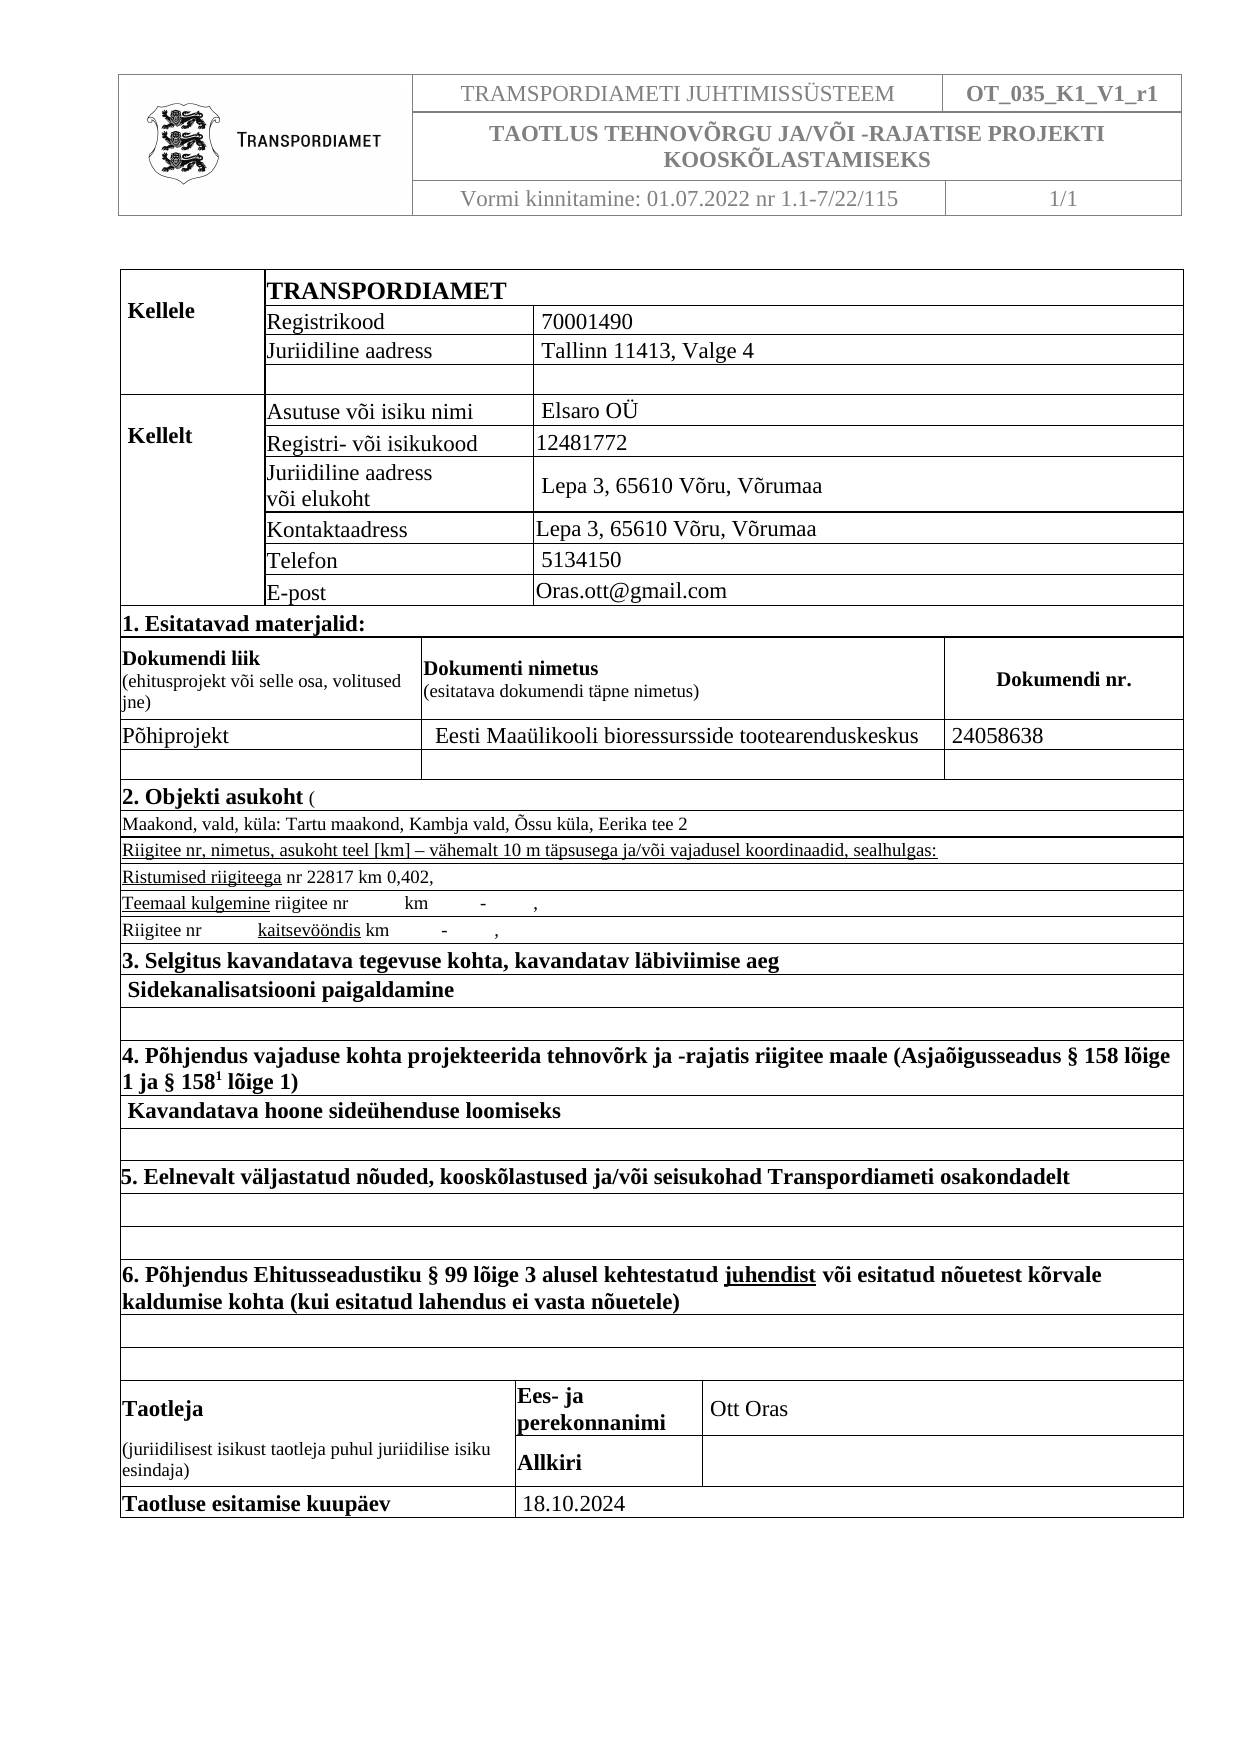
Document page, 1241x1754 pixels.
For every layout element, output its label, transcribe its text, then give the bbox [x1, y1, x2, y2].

table_cell Kavandatava hoone sideühenduse loomiseks [121, 1096, 1183, 1128]
table_cell Elsaro OÜ [534, 395, 1183, 425]
table_cell 6. Põhjendus Ehitusseadustiku § 99 lõige 3 alusel kehtestatud juhendist või esitatud nõuetest kõrvale kaldumise kohta (kui esitatud lahendus ei vasta nõuetele) [121, 1260, 1183, 1314]
table_cell 5. Eelnevalt väljastatud nõuded, kooskõlastused ja/või seisukohad Transpordiameti osakondadelt [121, 1161, 1183, 1193]
table_cell 24058638 [945, 720, 1183, 749]
table_cell 4. Põhjendus vajaduse kohta projekteerida tehnovõrk ja -rajatis riigitee maale (Asjaõigusseadus § 158 lõige 1 ja § 1581 lõige 1) [121, 1041, 1183, 1095]
table_cell 1. Esitatavad materjalid: [121, 606, 1183, 636]
table_cell [121, 1129, 1183, 1160]
table_cell Sidekanalisatsiooni paigaldamine [121, 975, 1183, 1007]
table_cell Eesti Maaülikooli bioressursside tootearenduskeskus [422, 720, 944, 749]
table_cell [121, 1315, 1183, 1347]
table_cell [121, 1348, 1183, 1380]
table_cell [266, 365, 533, 393]
table_cell Registri- või isikukood [266, 426, 533, 456]
table_cell E-post [266, 575, 533, 605]
table_cell Ristumised riigiteega nr 22817 km 0,402, [121, 864, 1183, 889]
table_cell 12481772 [534, 426, 1183, 456]
table_cell Riigitee nr kaitsevööndis km - , [121, 917, 1183, 943]
table_cell Taotluse esitamise kuupäev [121, 1487, 515, 1517]
table_cell Lepa 3, 65610 Võru, Võrumaa [534, 513, 1183, 543]
table_cell Põhiprojekt [121, 720, 421, 749]
table_cell Tallinn 11413, Valge 4 [534, 335, 1183, 364]
table_cell Maakond, vald, küla: Tartu maakond, Kambja vald, Õssu küla, Eerika tee 2 [121, 811, 1183, 836]
table_cell 18.10.2024 [516, 1487, 1183, 1517]
table_cell Lepa 3, 65610 Võru, Võrumaa [534, 457, 1183, 511]
table_cell Taotleja [121, 1381, 515, 1435]
table_cell 3. Selgitus kavandatava tegevuse kohta, kavandatav läbiviimise aeg [121, 944, 1183, 974]
table_cell Ott Oras [703, 1381, 1183, 1435]
table_cell [121, 1194, 1183, 1226]
table_cell [703, 1436, 1183, 1486]
table_cell Juriidiline aadress või elukoht [266, 457, 533, 511]
table_cell [121, 1227, 1183, 1259]
table_header Kellele [121, 270, 264, 393]
table_cell 70001490 [534, 306, 1183, 334]
table_cell [121, 750, 421, 778]
table_cell 5134150 [534, 544, 1183, 574]
table_cell Oras.ott@gmail.com [534, 575, 1183, 605]
table_cell Kontaktaadress [266, 513, 533, 543]
table_cell [534, 365, 1183, 393]
table_cell Ees- ja perekonnanimi [516, 1381, 702, 1435]
table_cell [422, 750, 944, 778]
table_cell 2. Objekti asukoht ( [121, 780, 1183, 810]
table_cell Kellelt [121, 395, 264, 605]
table_cell Dokumendi liik (ehitusprojekt või selle osa, volitused jne) [121, 638, 421, 719]
table_cell Riigitee nr, nimetus, asukoht teel [km] – vähemalt 10 m täpsusega ja/või vajadusel koordinaadid, sealhulgas: [121, 838, 1183, 863]
table_cell Dokumenti nimetus (esitatava dokumendi täpne nimetus) [422, 638, 944, 719]
table_cell Registrikood [266, 306, 533, 334]
table_cell Allkiri [516, 1436, 702, 1486]
table_cell [945, 750, 1183, 778]
table_header TRANSPORDIAMET [266, 270, 1183, 304]
table_cell Teemaal kulgemine riigitee nr km - , [121, 891, 1183, 916]
table_cell (juriidilisest isikust taotleja puhul juriidilise isiku esindaja) [121, 1435, 515, 1486]
table_cell Dokumendi nr. [945, 638, 1183, 719]
picture [129, 85, 402, 204]
table_cell [121, 1008, 1183, 1039]
table_cell Asutuse või isiku nimi [266, 395, 533, 425]
table_cell Telefon [266, 544, 533, 574]
table_cell Juriidiline aadress [266, 335, 533, 364]
